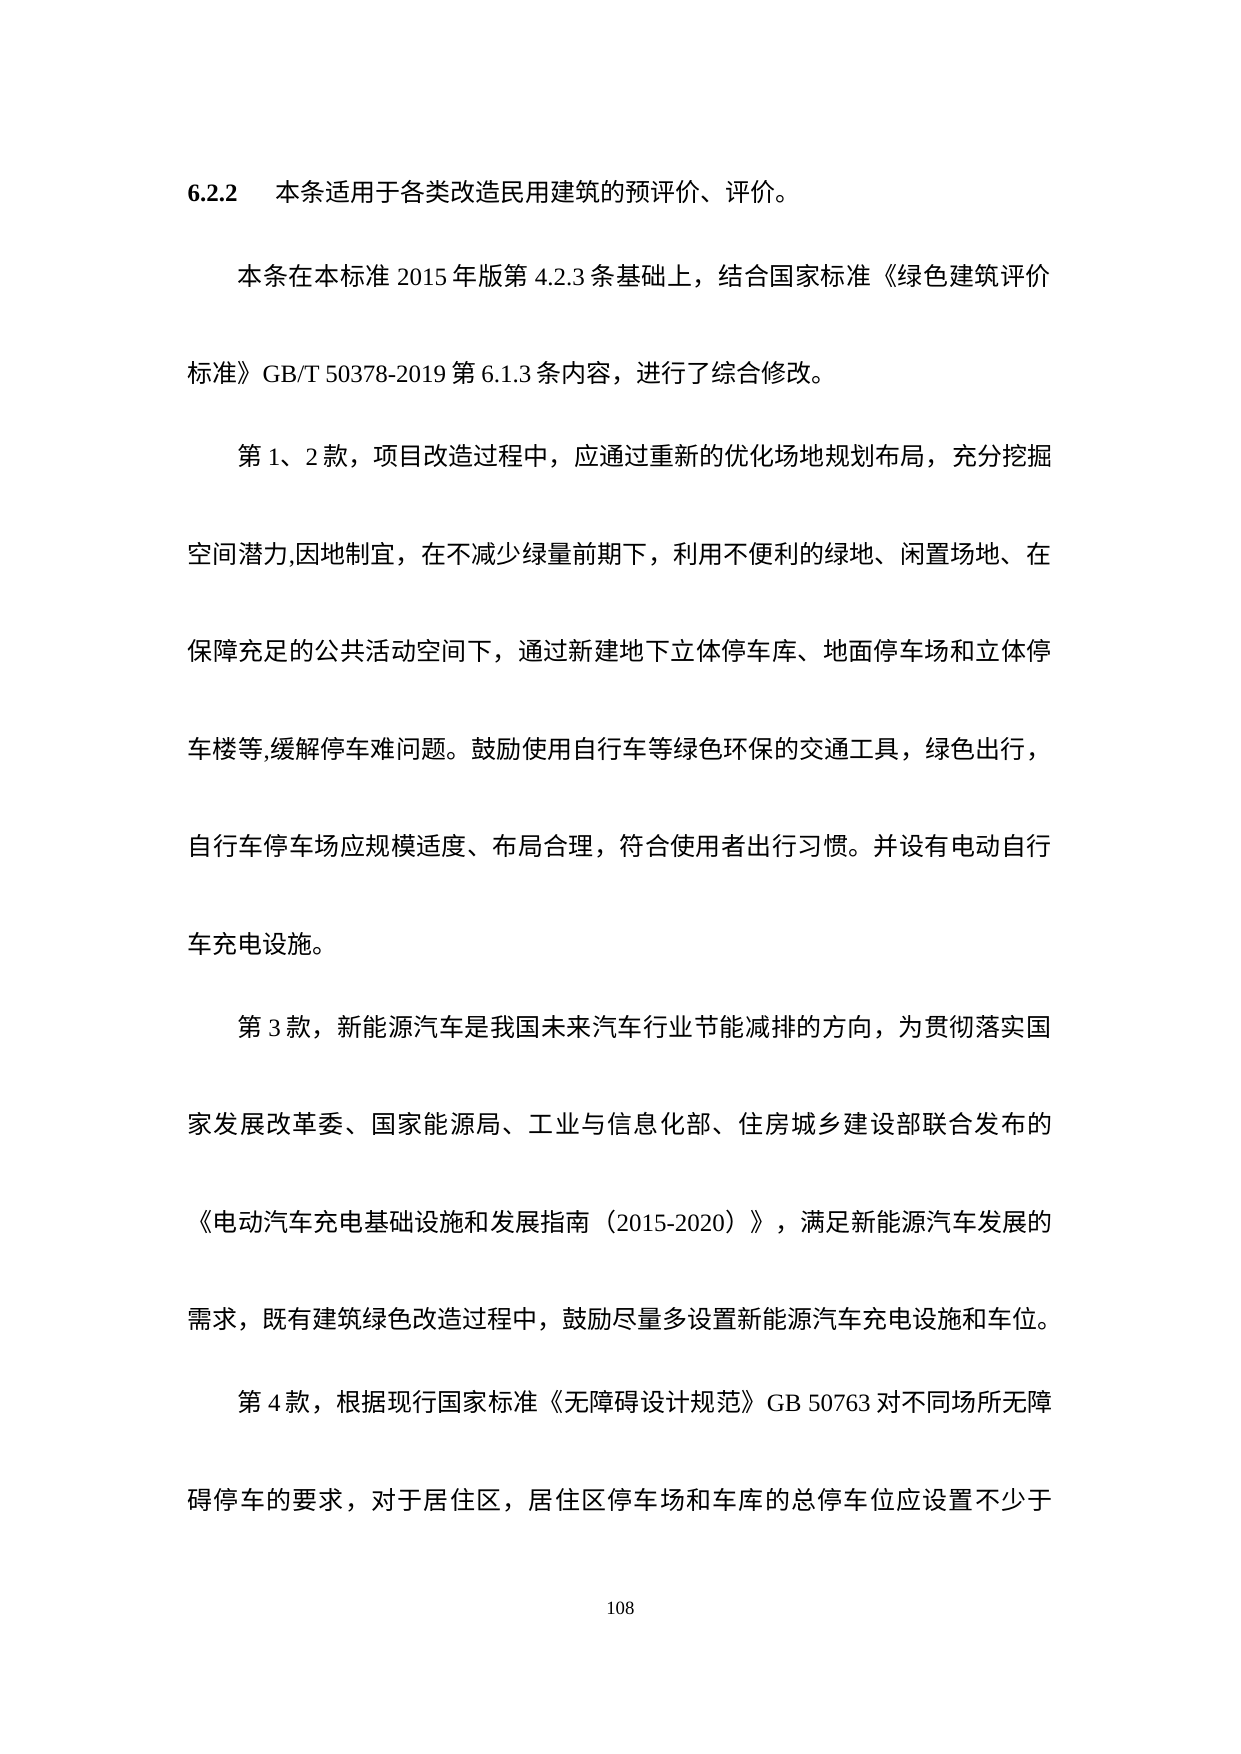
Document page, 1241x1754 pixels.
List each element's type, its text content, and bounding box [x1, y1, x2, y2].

list 本条适用于各类改造民用建筑的预评价、评价。 [187, 158, 1053, 223]
text 第3款，新能源汽车是我国未来汽车行业节能减排的方向，为贯彻落实国家发展改革委、国家能源局、工业与信息化部、住房城乡建设部联合发布的《电动汽车充电基础设施和发展指南（2015-2020）》，满足新能源汽车发展的需求，既有建筑绿色改造过程中，鼓励尽量多设置新能源汽车充电设施和车位。 [187, 993, 1053, 1350]
text 本条在本标准2015年版第4.2.3条基础上，结合国家标准《绿色建筑评价标准》GB/T 50378-2019第6.1.3条内容，进行了综合修改。 [187, 242, 1053, 404]
text 第1、2款，项目改造过程中，应通过重新的优化场地规划布局，充分挖掘空间潜力,因地制宜，在不减少绿量前期下，利用不便利的绿地、闲置场地、在保障充足的公共活动空间下，通过新建地下立体停车库、地面停车场和立体停车楼等,缓解停车难问题。鼓励使用自行车等绿色环保的交通工具，绿色出行，自行车停车场应规模适度、布局合理，符合使用者出行习惯。并设有电动自行车充电设施。 [187, 422, 1053, 975]
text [187, 1368, 1053, 1531]
